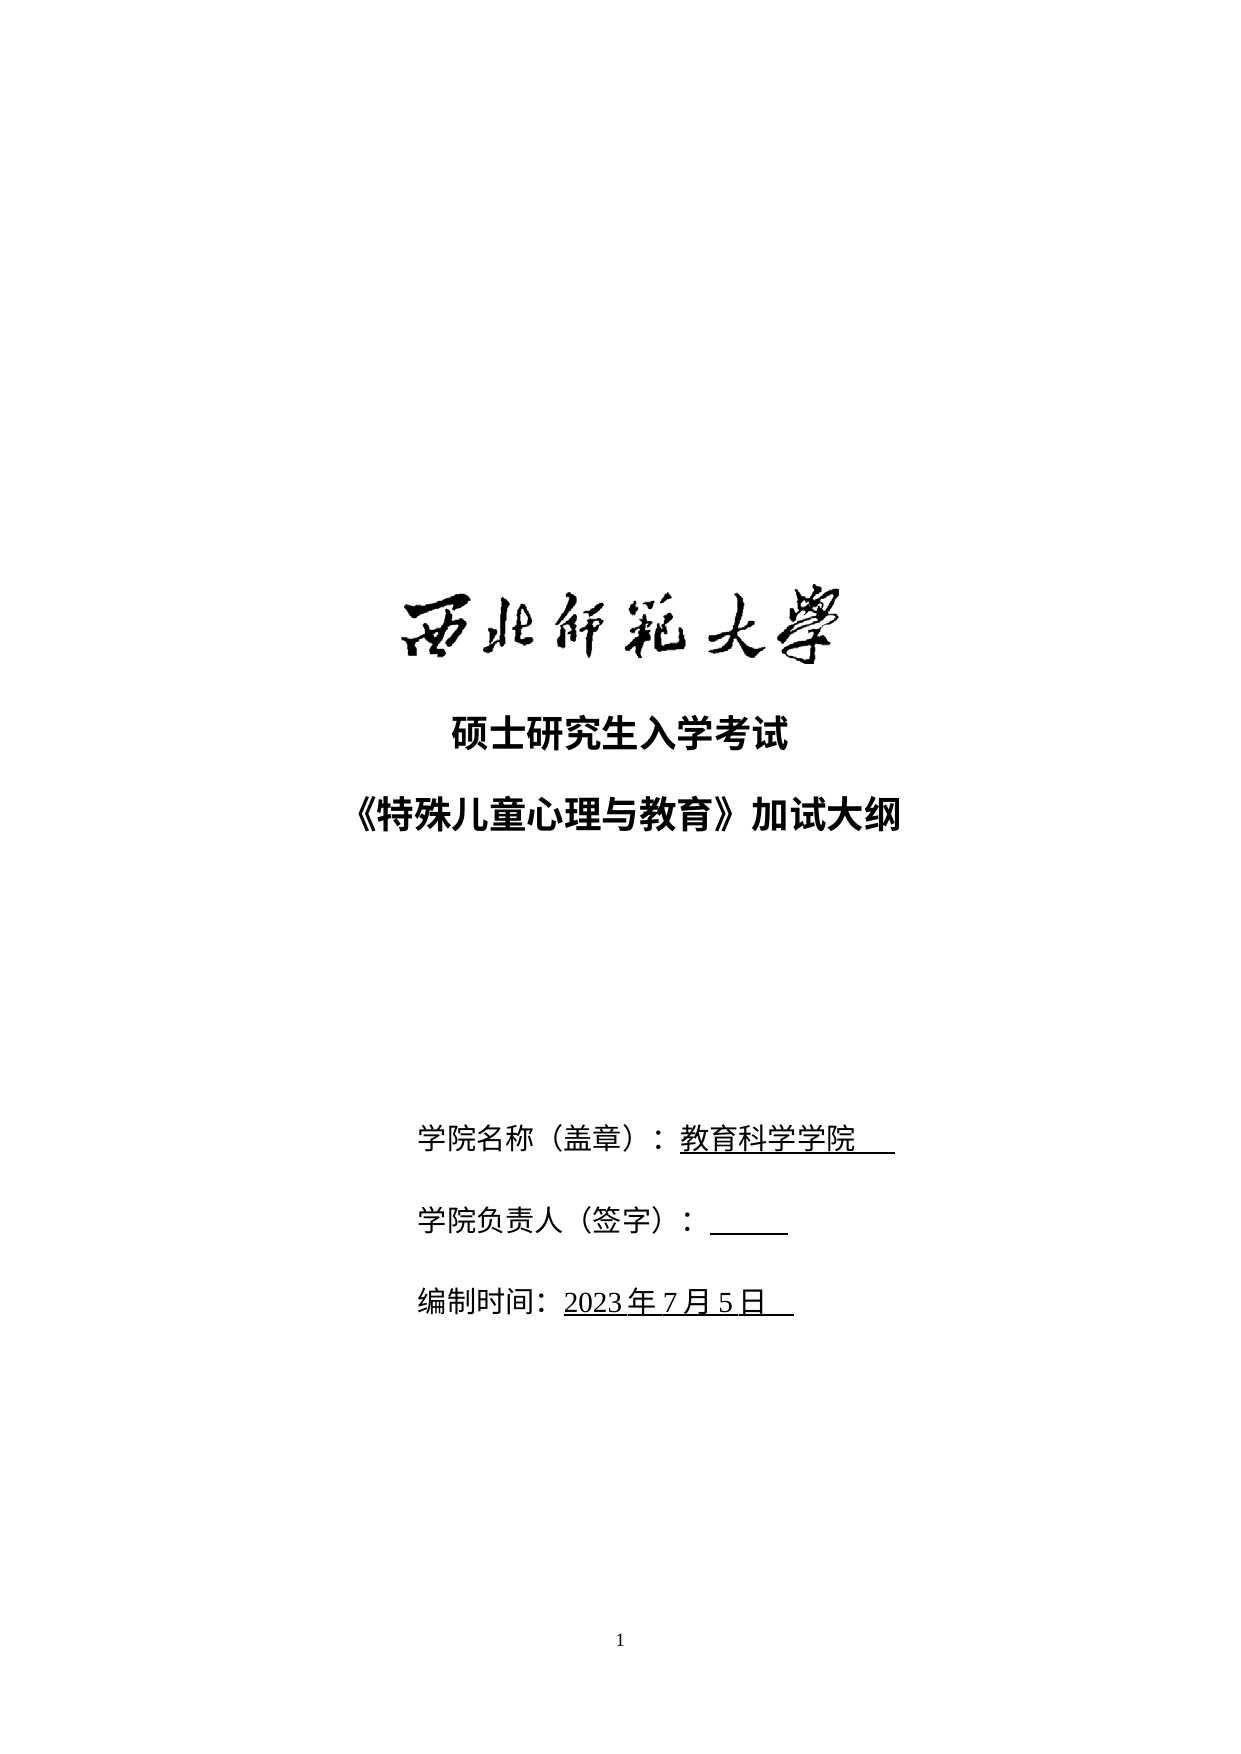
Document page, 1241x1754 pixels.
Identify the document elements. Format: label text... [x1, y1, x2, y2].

text 硕士研究生入学考试 [187, 698, 1053, 763]
text 编制时间：2023年7月5日 [187, 1267, 1053, 1332]
text 学院负责人（签字）： [187, 1186, 1053, 1251]
text 《特殊儿童心理与教育》加试大纲 [187, 779, 1053, 844]
text 学院名称（盖章）：教育科学学院 [187, 1104, 1053, 1169]
